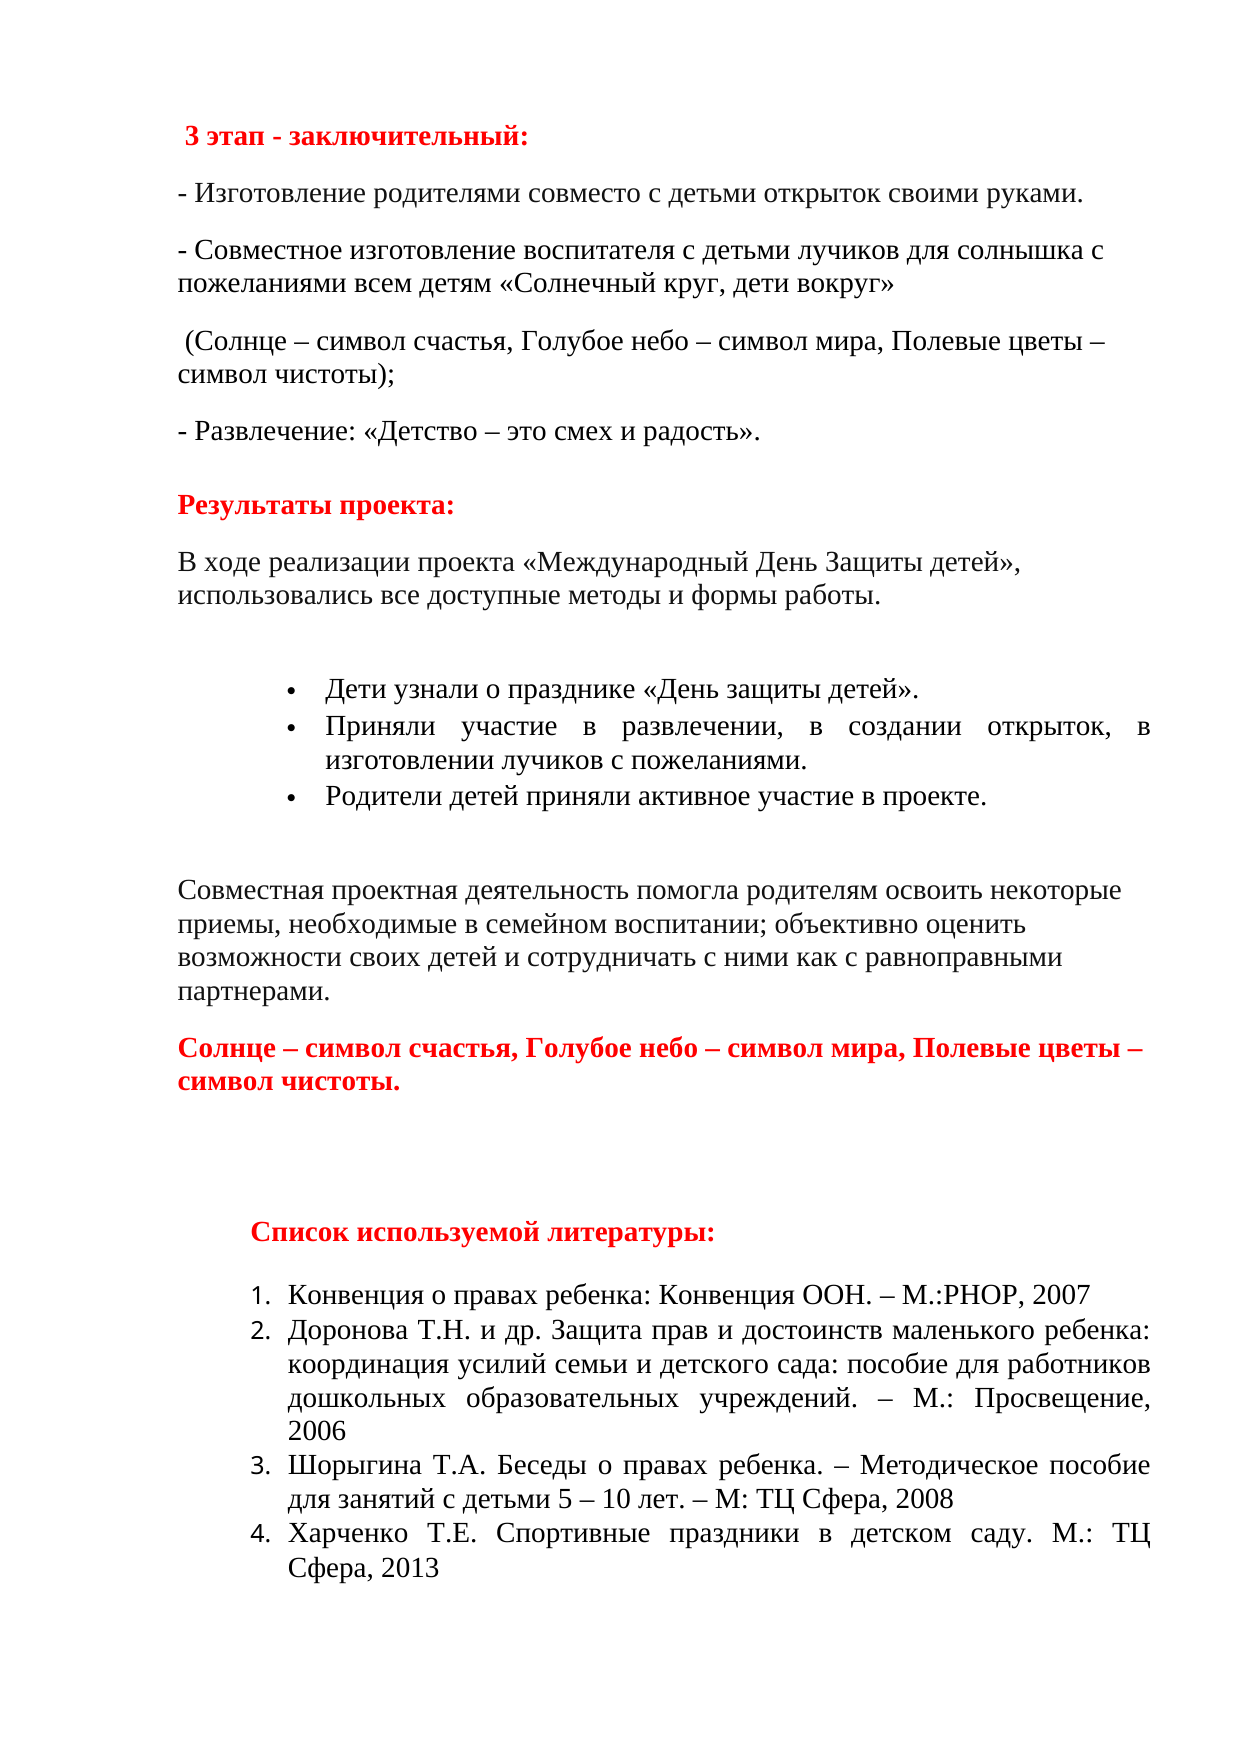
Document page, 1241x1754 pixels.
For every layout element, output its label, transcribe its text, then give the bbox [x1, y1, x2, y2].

text Результаты проекта: [177, 487, 1152, 521]
list Приняли участие в развлечении, в создании открыток, в изготовлении лучиков с пожеланиями. [288, 708, 1152, 775]
text (Солнце – символ счастья, Голубое небо – символ мира, Полевые цветы – символ чистоты); [177, 323, 1152, 390]
text - Совместное изготовление воспитателя с детьми лучиков для солнышка с пожеланиями всем детям «Солнечный круг, дети вокруг» [177, 232, 1152, 299]
list Харченко Т.Е. Спортивные праздники в детском саду. М.: ТЦ Сфера, 2013 [250, 1515, 1152, 1583]
text В ходе реализации проекта «Международный День Защиты детей», использовались все доступные методы и формы работы. [177, 544, 1152, 611]
list Шорыгина Т.А. Беседы о правах ребенка. – Методическое пособие для занятий с детьми 5 – 10 лет. – М: ТЦ Сфера, 2008 [250, 1447, 1152, 1515]
list Родители детей приняли активное участие в проекте. [288, 778, 1152, 812]
list Дети узнали о празднике «День защиты детей». [288, 672, 1152, 705]
text Список используемой литературы: [250, 1214, 1152, 1248]
text - Изготовление родителями совместо с детьми открыток своими руками. [177, 175, 1152, 209]
text Совместная проектная деятельность помогла родителям освоить некоторые приемы, необходимые в семейном воспитании; объективно оценить возможности своих детей и сотрудничать с ними как с равноправными партнерами. [177, 872, 1152, 1006]
text - Развлечение: «Детство – это смех и радость». [177, 413, 1152, 447]
list Доронова Т.Н. и др. Защита прав и достоинств маленького ребенка: координация усилий семьи и детского сада: пособие для работников дошкольных образовательных учреждений. – М.: Просвещение, 2006 [250, 1312, 1152, 1447]
text 3 этап - заключительный: [177, 118, 1152, 152]
list Конвенция о правах ребенка: Конвенция ООН. – М.:РНОР, 2007 [250, 1277, 1152, 1312]
text Солнце – символ счастья, Голубое небо – символ мира, Полевые цветы – символ чистоты. [177, 1030, 1152, 1097]
